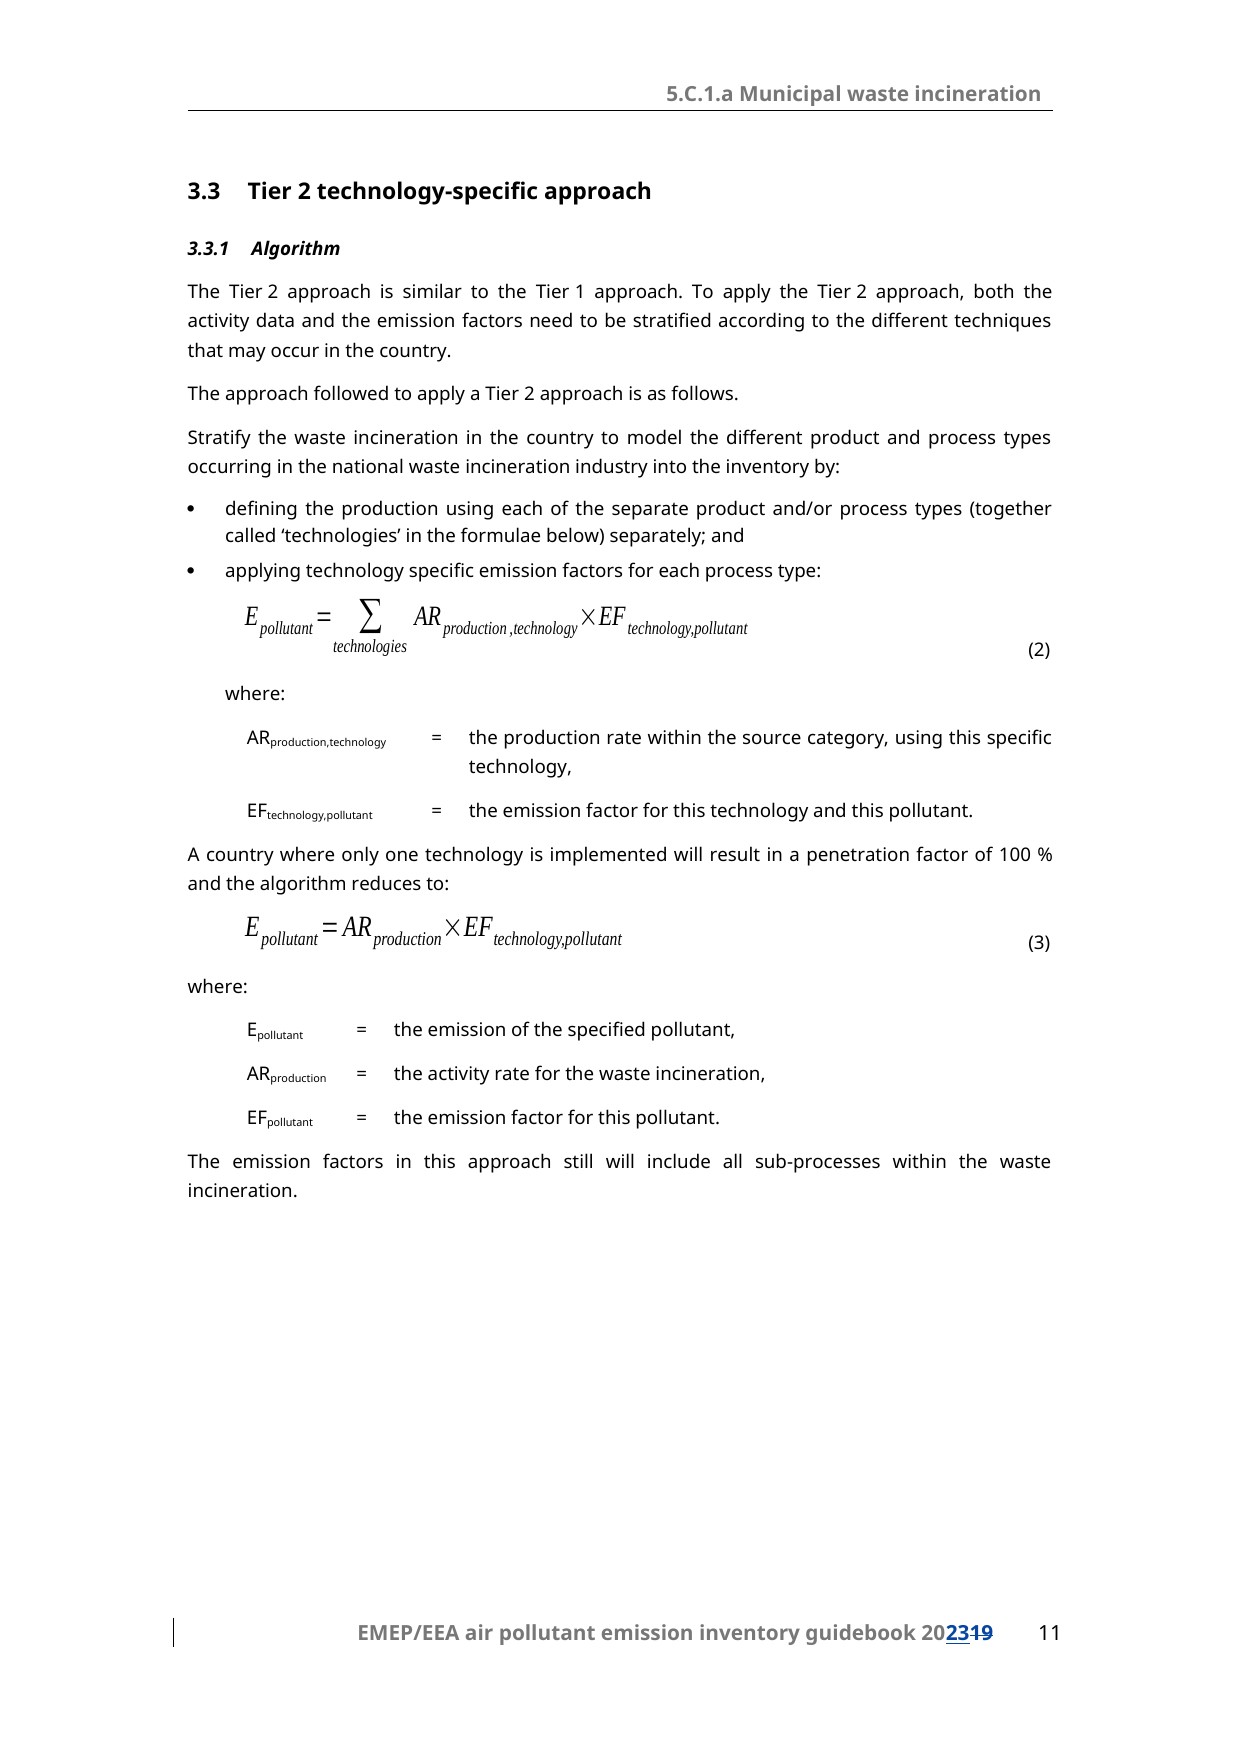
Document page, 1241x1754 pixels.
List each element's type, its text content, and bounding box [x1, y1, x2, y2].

text ARproduction = the activity rate for the waste incineration, [247, 1057, 1053, 1086]
text The approach followed to apply a Tier 2 approach is as follows. [187, 377, 1053, 406]
text ARproduction,technology = the production rate within the source category, using this specific technology, [247, 721, 1053, 779]
text The Tier 2 approach is similar to the Tier 1 approach. To apply the Tier 2 approach, both the activity data and the emission factors need to be stratified according to the different techniques that may occur in the country. [187, 275, 1053, 362]
list applying technology specific emission factors for each process type: [187, 556, 1053, 583]
subtitle Tier 2 technology-specific approach [187, 175, 1053, 206]
text EFpollutant = the emission factor for this pollutant. [247, 1101, 1053, 1130]
list defining the production using each of the separate product and/or process types (together called ‘technologies’ in the formulae below) separately; and [187, 494, 1053, 548]
subtitle Algorithm [187, 231, 1053, 260]
text (3) [244, 910, 1053, 955]
text (2) [244, 598, 1053, 662]
text The emission factors in this approach still will include all sub-processes within the waste incineration. [187, 1144, 1053, 1203]
text where: [187, 969, 1053, 998]
text Stratify the waste incineration in the country to model the different product and process types occurring in the national waste incineration industry into the inventory by: [187, 421, 1053, 479]
text EFtechnology,pollutant = the emission factor for this technology and this pollutant. [247, 793, 1053, 823]
text A country where only one technology is implemented will result in a penetration factor of 100 % and the algorithm reduces to: [187, 837, 1053, 896]
list where: [225, 677, 1053, 706]
text Epollutant = the emission of the specified pollutant, [247, 1013, 1053, 1042]
